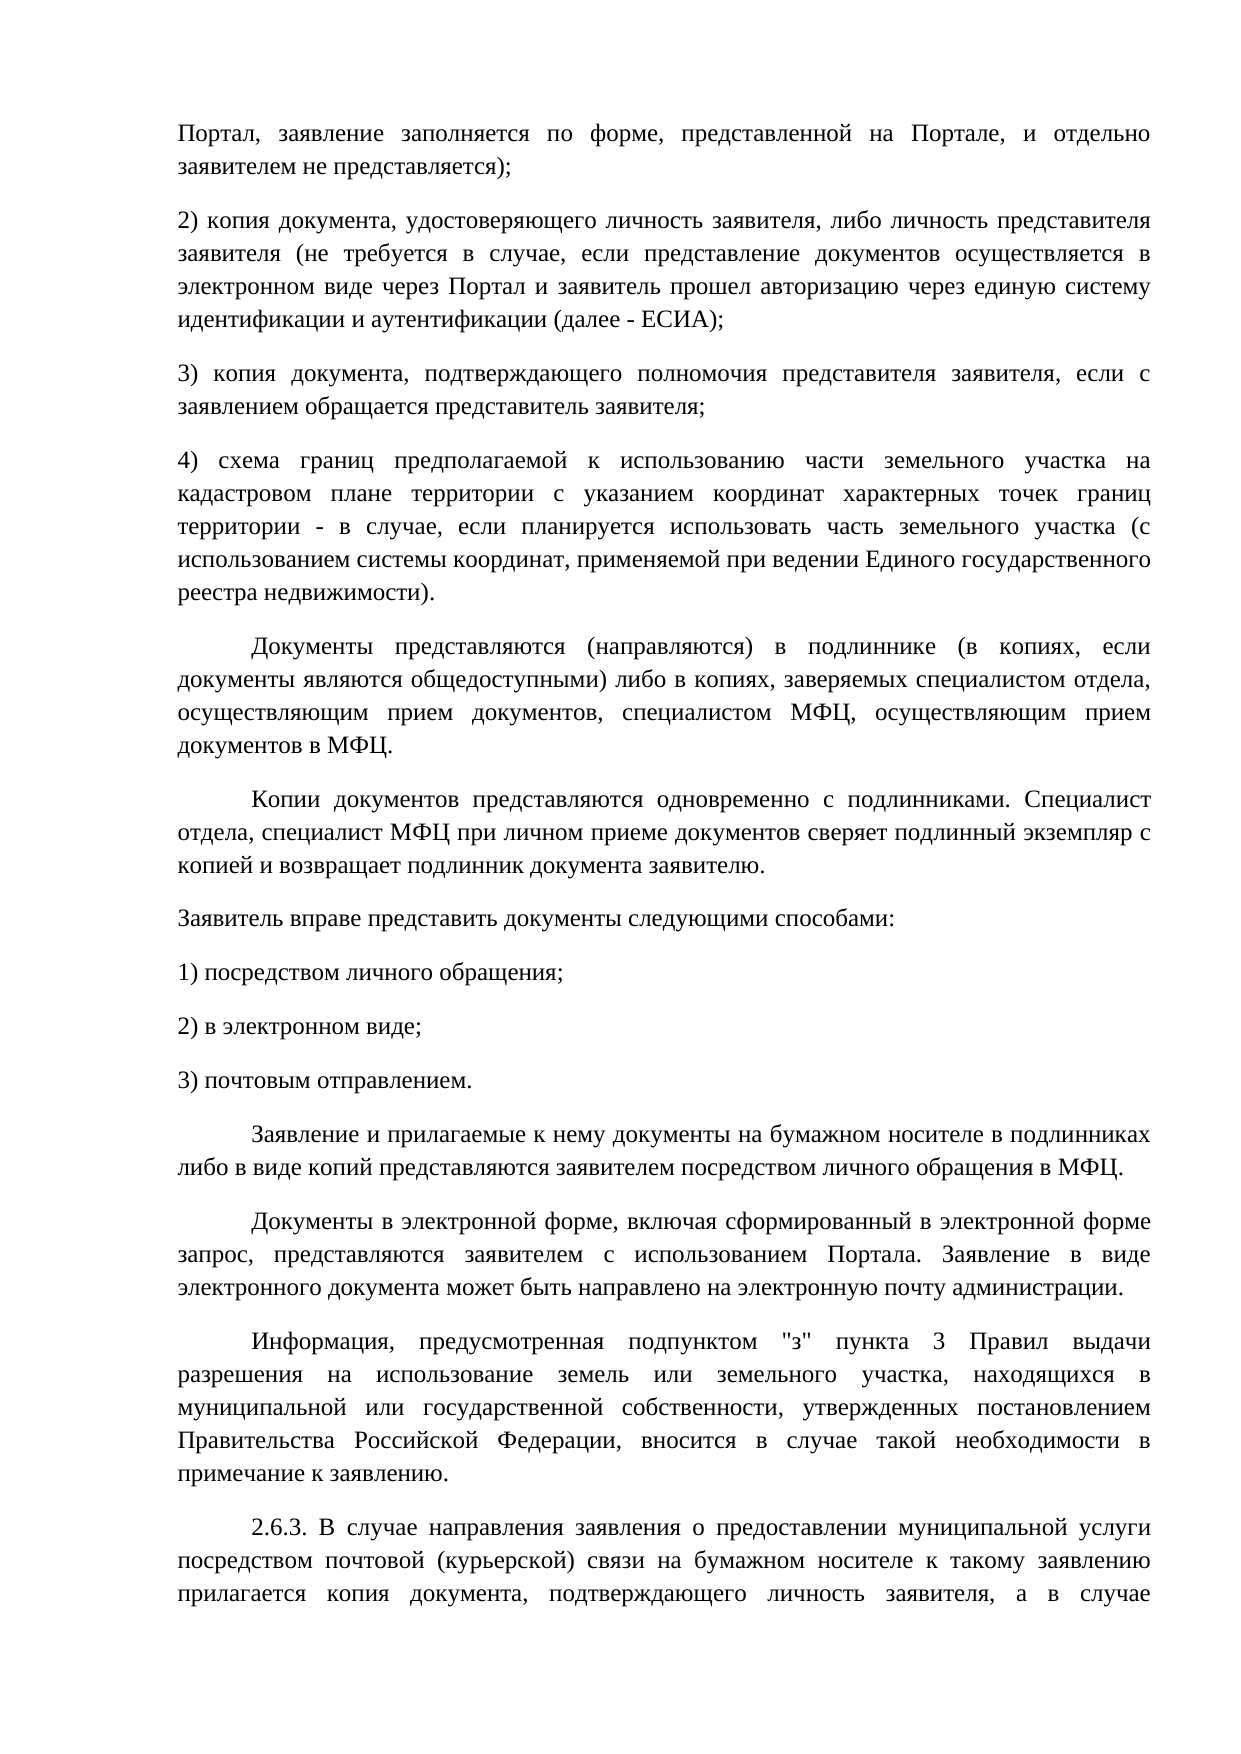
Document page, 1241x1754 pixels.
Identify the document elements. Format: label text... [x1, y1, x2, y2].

text 2) в электронном виде; [177, 1011, 1152, 1040]
text Копии документов представляются одновременно с подлинниками. Специалист отдела, специалист МФЦ при личном приеме документов сверяет подлинный экземпляр с копией и возвращает подлинник документа заявителю. [177, 784, 1152, 878]
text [177, 118, 1152, 180]
text Заявитель вправе представить документы следующими способами: [177, 903, 1152, 932]
text Документы в электронной форме, включая сформированный в электронной форме запрос, представляются заявителем с использованием Портала. Заявление в виде электронного документа может быть направлено на электронную почту администрации. [177, 1206, 1152, 1301]
text 4) схема границ предполагаемой к использованию части земельного участка на кадастровом плане территории с указанием координат характерных точек границ территории - в случае, если планируется использовать часть земельного участка (с использованием системы координат, применяемой при ведении Единого государственного реестра недвижимости). [177, 445, 1152, 606]
text 1) посредством личного обращения; [177, 957, 1152, 986]
text 2) копия документа, удостоверяющего личность заявителя, либо личность представителя заявителя (не требуется в случае, если представление документов осуществляется в электронном виде через Портал и заявитель прошел авторизацию через единую систему идентификации и аутентификации (далее - ЕСИА); [177, 205, 1152, 333]
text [177, 1512, 1152, 1606]
text Документы представляются (направляются) в подлиннике (в копиях, если документы являются общедоступными) либо в копиях, заверяемых специалистом отдела, осуществляющим прием документов, специалистом МФЦ, осуществляющим прием документов в МФЦ. [177, 631, 1152, 758]
text Заявление и прилагаемые к нему документы на бумажном носителе в подлинниках либо в виде копий представляются заявителем посредством личного обращения в МФЦ. [177, 1119, 1152, 1181]
text Информация, предусмотренная подпунктом "з" пункта 3 Правил выдачи разрешения на использование земель или земельного участка, находящихся в муниципальной или государственной собственности, утвержденных постановлением Правительства Российской Федерации, вносится в случае такой необходимости в примечание к заявлению. [177, 1326, 1152, 1487]
text 3) почтовым отправлением. [177, 1065, 1152, 1094]
text 3) копия документа, подтверждающего полномочия представителя заявителя, если с заявлением обращается представитель заявителя; [177, 358, 1152, 420]
